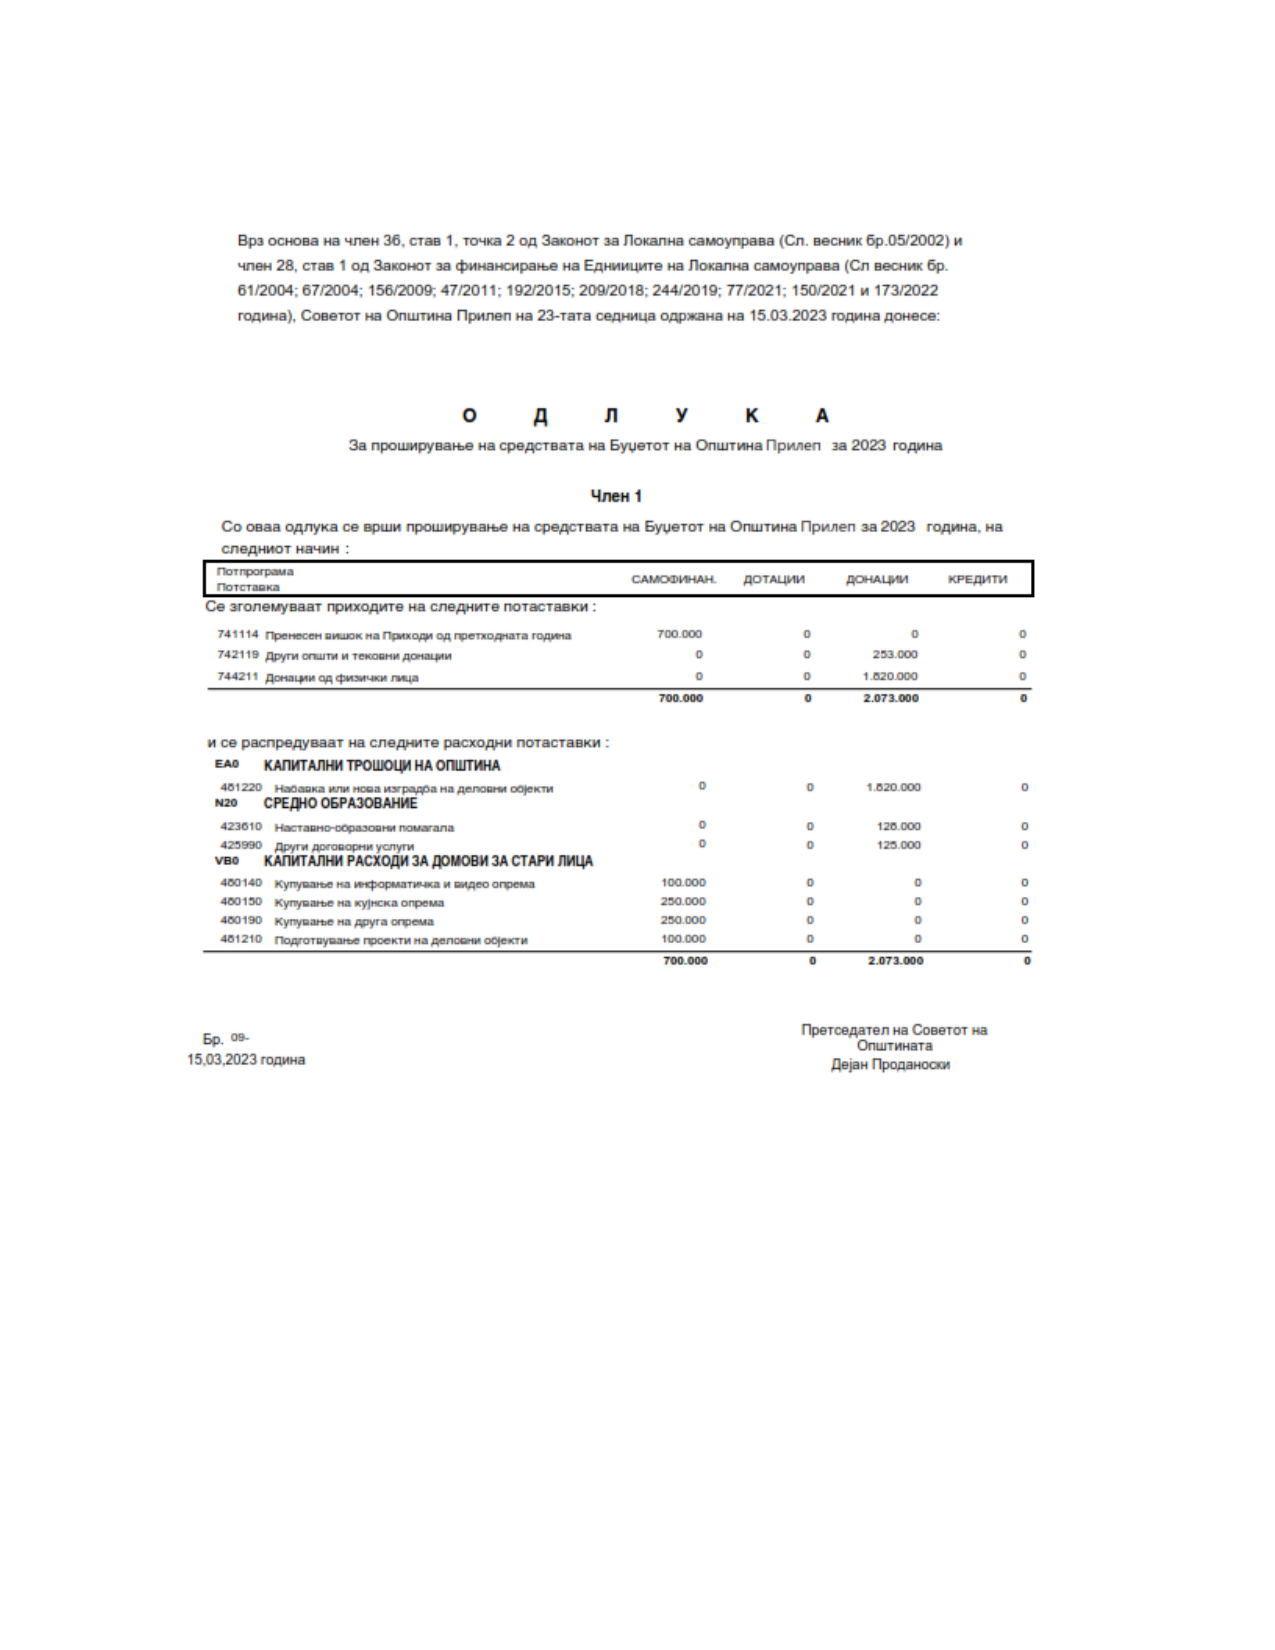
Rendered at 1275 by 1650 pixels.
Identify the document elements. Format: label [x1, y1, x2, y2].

picture [150, 150, 1080, 1465]
